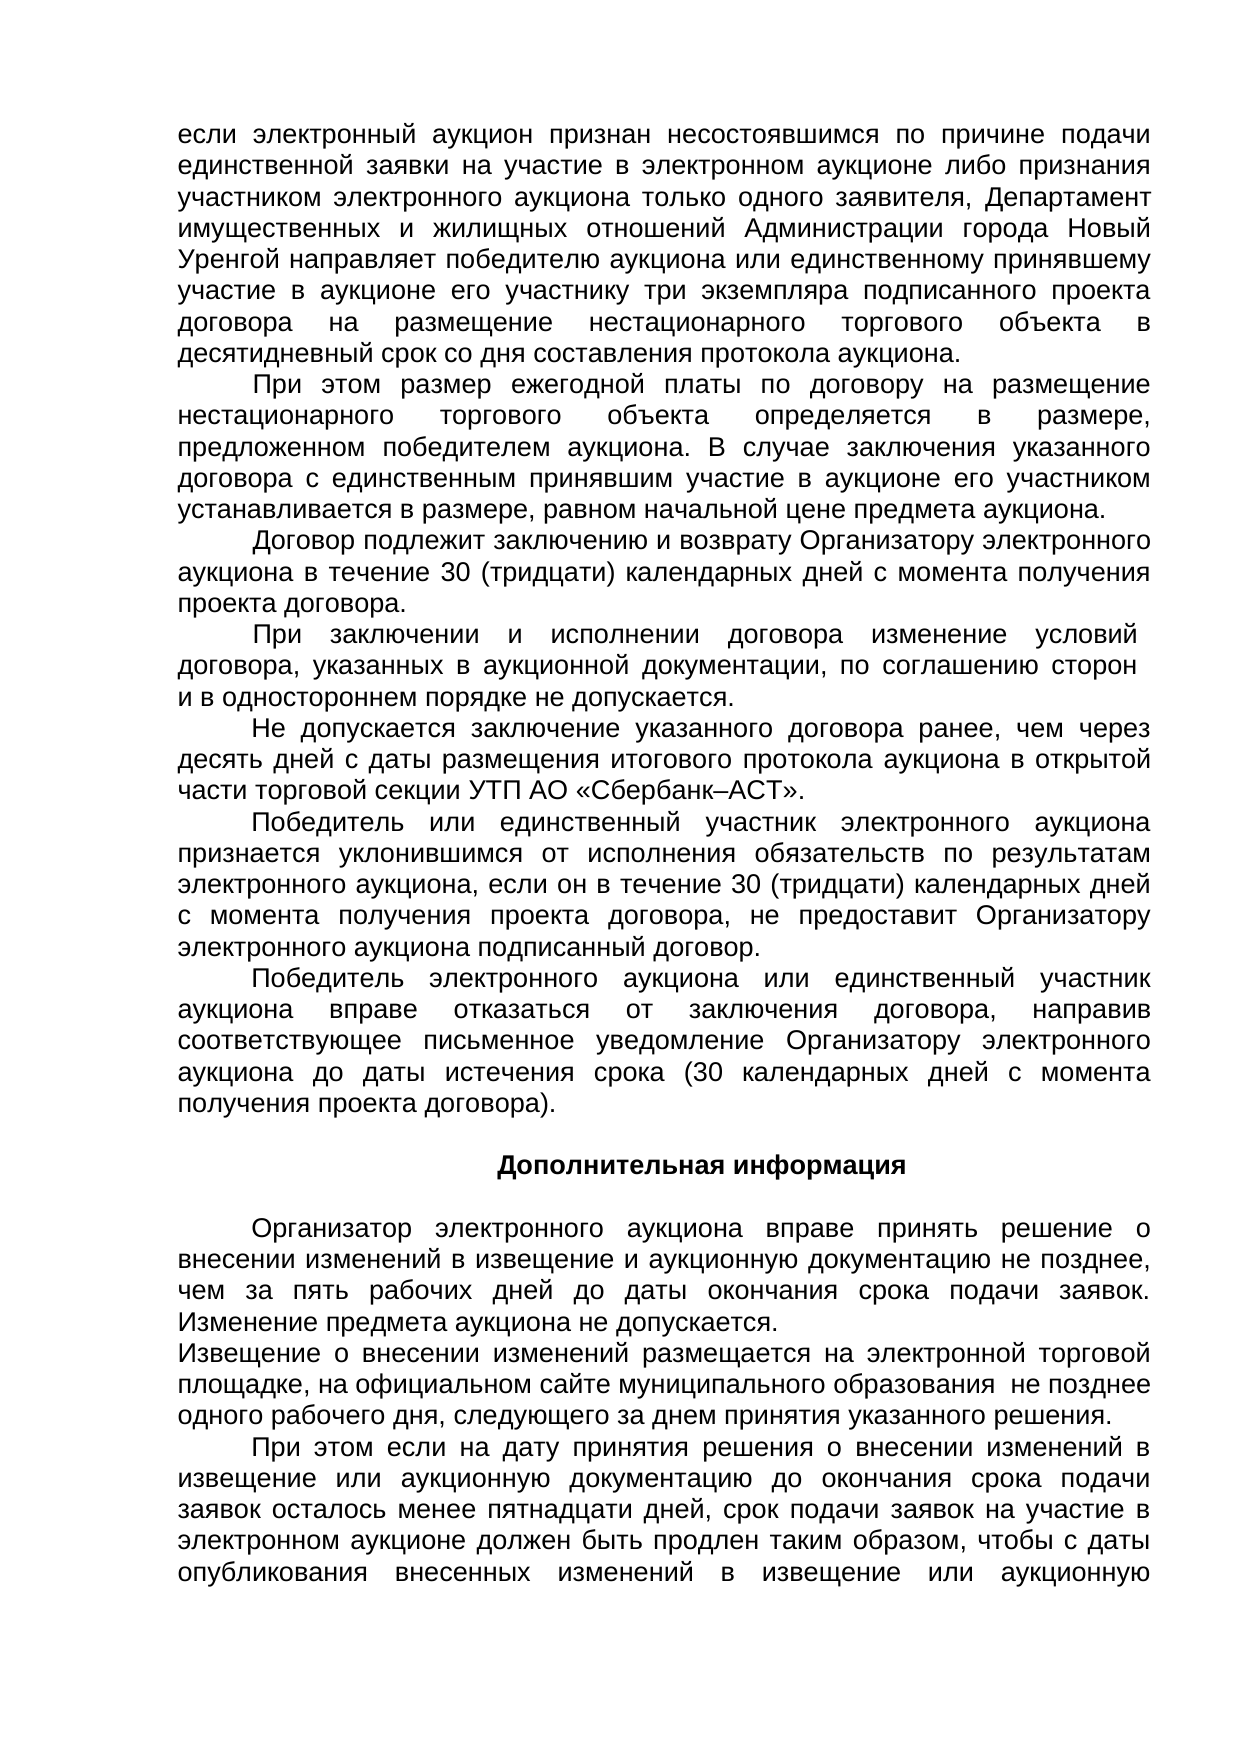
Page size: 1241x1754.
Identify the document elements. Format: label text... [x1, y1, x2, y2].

text Победитель или единственный участник электронного аукциона признается уклонившимся от исполнения обязательств по результатам электронного аукциона, если он в течение 30 (тридцати) календарных дней с момента получения проекта договора, не предоставит Организатору электронного аукциона подписанный договор. [177, 806, 1152, 962]
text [177, 1431, 1152, 1587]
text Организатор электронного аукциона вправе принять решение о внесении изменений в извещение и аукционную документацию не позднее, чем за пять рабочих дней до даты окончания срока подачи заявок. Изменение предмета аукциона не допускается. [177, 1212, 1152, 1337]
text Извещение о внесении изменений размещается на электронной торговой площадке, на официальном сайте муниципального образования не позднее одного рабочего дня, следующего за днем принятия указанного решения. [177, 1337, 1152, 1431]
text Победитель электронного аукциона или единственный участник аукциона вправе отказаться от заключения договора, направив соответствующее письменное уведомление Организатору электронного аукциона до даты истечения срока (30 календарных дней с момента получения проекта договора). [177, 962, 1152, 1118]
text Договор подлежит заключению и возврату Организатору электронного аукциона в течение 30 (тридцати) календарных дней с момента получения проекта договора. [177, 524, 1152, 618]
text При этом размер ежегодной платы по договору на размещение нестационарного торгового объекта определяется в размере, предложенном победителем аукциона. В случае заключения указанного договора с единственным принявшим участие в аукционе его участником устанавливается в размере, равном начальной цене предмета аукциона. [177, 368, 1152, 524]
text При заключении и исполнении договора изменение условий договора, указанных в аукционной документации, по соглашению сторон и в одностороннем порядке не допускается. [177, 618, 1138, 712]
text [177, 118, 1152, 368]
text Не допускается заключение указанного договора ранее, чем через десять дней с даты размещения итогового протокола аукциона в открытой части торговой секции УТП АО «Сбербанк–АСТ». [177, 712, 1152, 806]
text Дополнительная информация [177, 1149, 1152, 1181]
